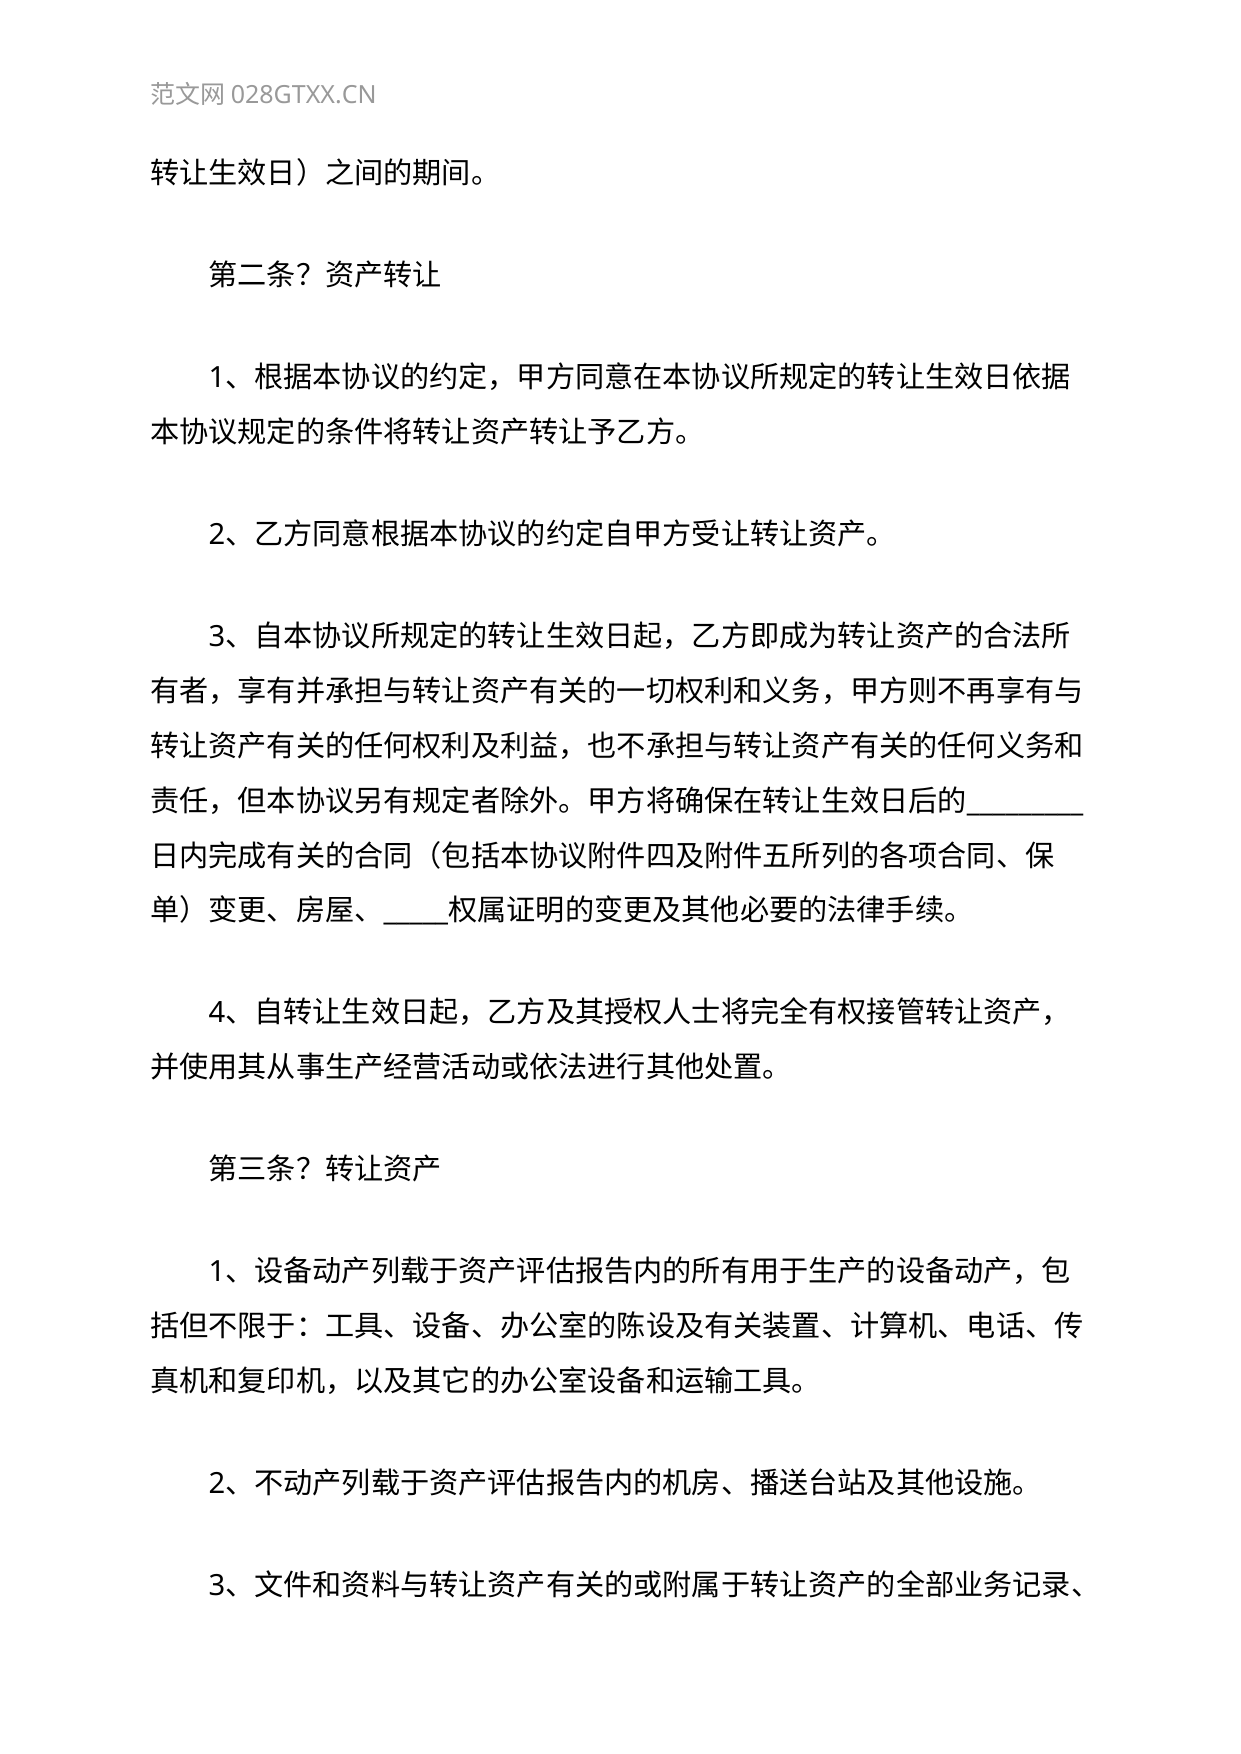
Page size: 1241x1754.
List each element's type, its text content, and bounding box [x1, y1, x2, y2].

text 2、乙方同意根据本协议的约定自甲方受让转让资产。 [150, 510, 1090, 553]
text 2、不动产列载于资产评估报告内的机房、播送台站及其他设施。 [150, 1459, 1090, 1502]
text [150, 150, 1090, 192]
text 1、根据本协议的约定，甲方同意在本协议所规定的转让生效日依据本协议规定的条件将转让资产转让予乙方。 [150, 353, 1090, 451]
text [150, 1561, 1090, 1603]
text 1、设备动产列载于资产评估报告内的所有用于生产的设备动产，包括但不限于：工具、设备、办公室的陈设及有关装置、计算机、电话、传真机和复印机，以及其它的办公室设备和运输工具。 [150, 1247, 1090, 1400]
text 3、自本协议所规定的转让生效日起，乙方即成为转让资产的合法所有者，享有并承担与转让资产有关的一切权利和义务，甲方则不再享有与转让资产有关的任何权利及利益，也不承担与转让资产有关的任何义务和责任，但本协议另有规定者除外。甲方将确保在转让生效日后的_________日内完成有关的合同（包括本协议附件四及附件五所列的各项合同、保单）变更、房屋、_____权属证明的变更及其他必要的法律手续。 [150, 612, 1090, 929]
text 第二条？资产转让 [150, 252, 1090, 294]
text 4、自转让生效日起，乙方及其授权人士将完全有权接管转让资产，并使用其从事生产经营活动或依法进行其他处置。 [150, 989, 1090, 1086]
text 第三条？转让资产 [150, 1146, 1090, 1188]
